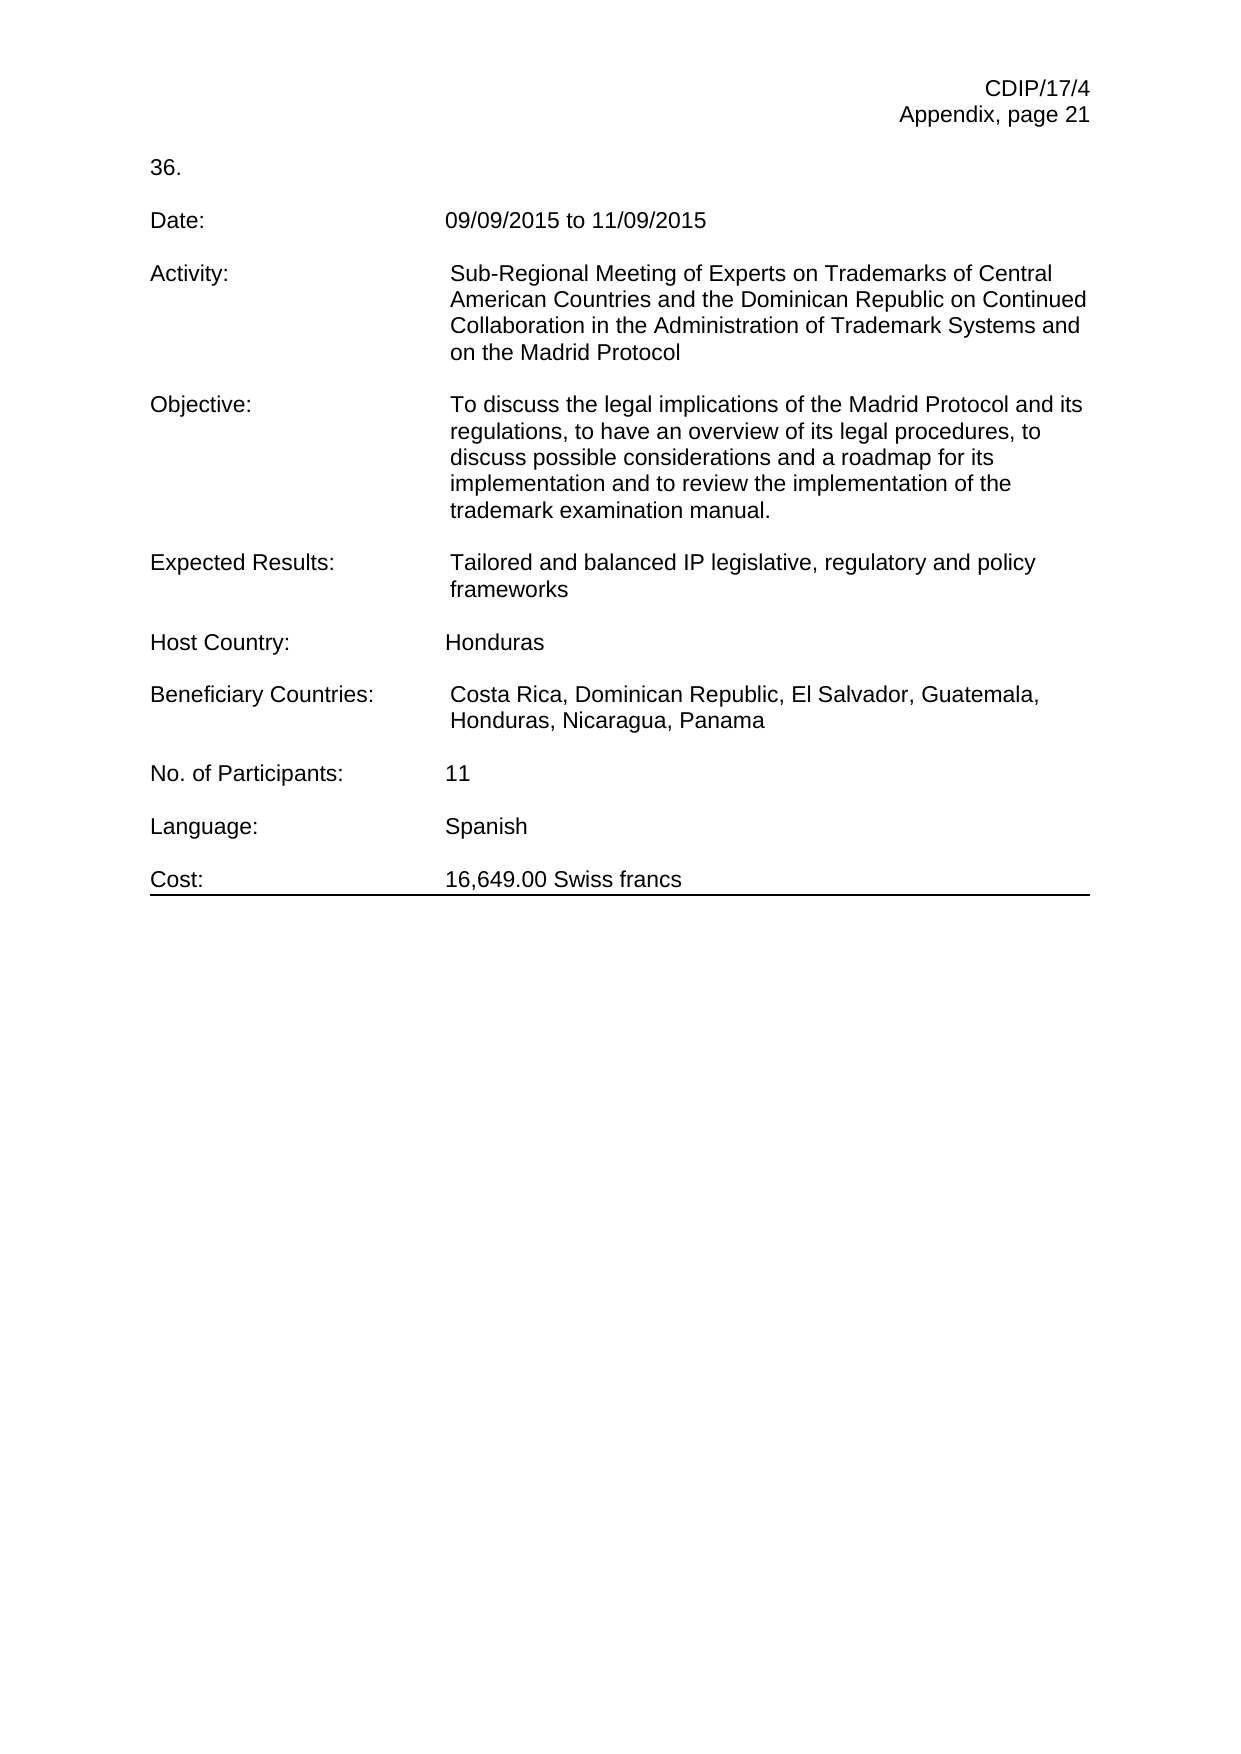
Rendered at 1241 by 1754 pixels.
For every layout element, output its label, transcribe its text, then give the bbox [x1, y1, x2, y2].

text Date: 09/09/2015 to 11/09/2015 [150, 207, 1090, 233]
text Host Country: Honduras [150, 628, 1090, 655]
text Language: Spanish [150, 813, 1090, 839]
text No. of Participants: 11 [150, 760, 1090, 787]
text Expected Results: Tailored and balanced IP legislative, regulatory and policy frameworks [150, 549, 1090, 602]
text Activity: Sub-Regional Meeting of Experts on Trademarks of Central American Countries and the Dominican Republic on Continued Collaboration in the Administration of Trademark Systems and on the Madrid Protocol [150, 259, 1090, 365]
text Cost: 16,649.00 Swiss francs [150, 866, 1090, 894]
text Beneficiary Countries: Costa Rica, Dominican Republic, El Salvador, Guatemala, Honduras, Nicaragua, Panama [150, 681, 1090, 734]
text Objective: To discuss the legal implications of the Madrid Protocol and its regulations, to have an overview of its legal procedures, to discuss possible considerations and a roadmap for its implementation and to review the implementation of the trademark examination manual. [150, 391, 1090, 523]
